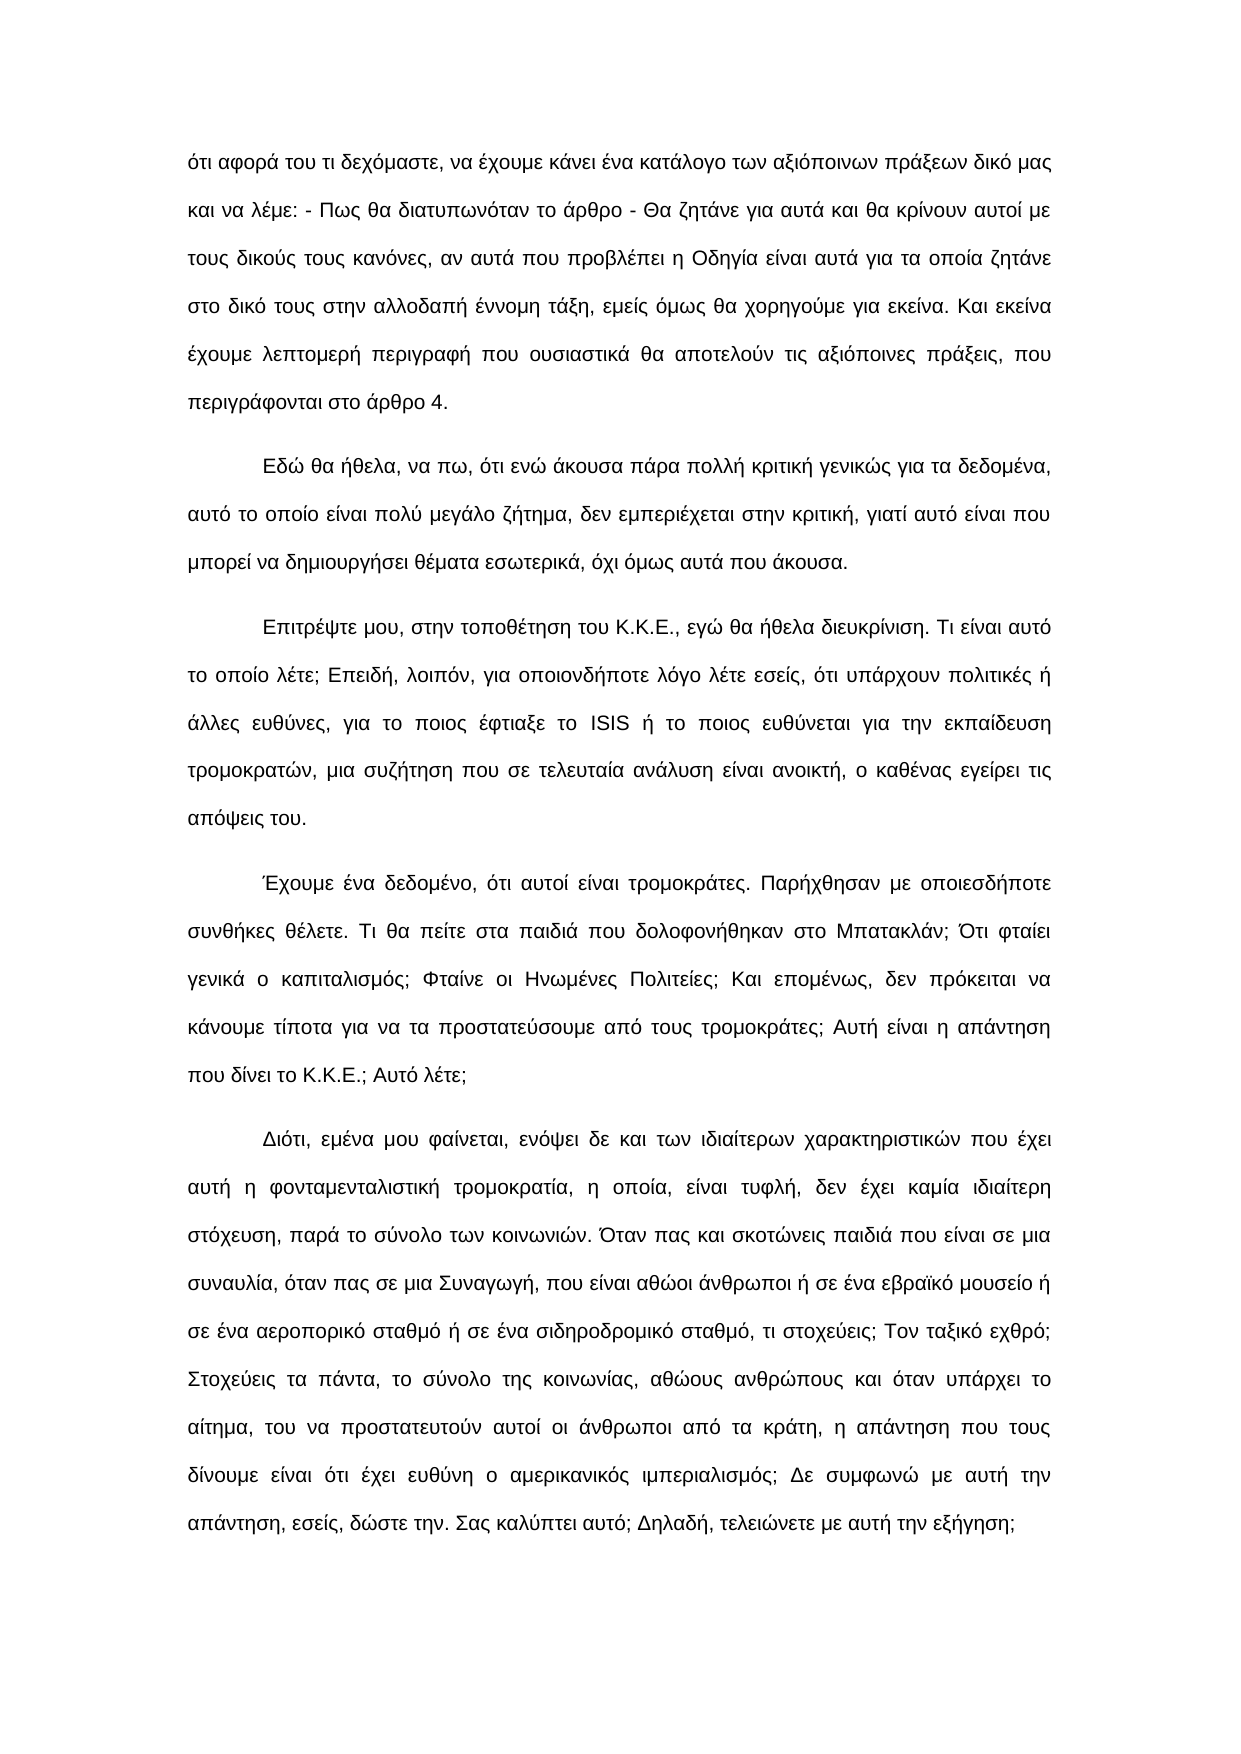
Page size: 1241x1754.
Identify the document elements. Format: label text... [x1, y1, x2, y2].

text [187, 150, 1053, 413]
text Εδώ θα ήθελα, να πω, ότι ενώ άκουσα πάρα πολλή κριτική γενικώς για τα δεδομένα, αυτό το οποίο είναι πολύ μεγάλο ζήτημα, δεν εμπεριέχεται στην κριτική, γιατί αυτό είναι που μπορεί να δημιουργήσει θέματα εσωτερικά, όχι όμως αυτά που άκουσα. [187, 454, 1053, 574]
text Έχουμε ένα δεδομένο, ότι αυτοί είναι τρομοκράτες. Παρήχθησαν με οποιεσδήποτε συνθήκες θέλετε. Τι θα πείτε στα παιδιά που δολοφονήθηκαν στο Μπατακλάν; Ότι φταίει γενικά ο καπιταλισμός; Φταίνε οι Ηνωμένες Πολιτείες; Και επομένως, δεν πρόκειται να κάνουμε τίποτα για να τα προστατεύσουμε από τους τρομοκράτες; Αυτή είναι η απάντηση που δίνει το Κ.Κ.Ε.; Αυτό λέτε; [187, 871, 1053, 1086]
text Διότι, εμένα μου φαίνεται, ενόψει δε και των ιδιαίτερων χαρακτηριστικών που έχει αυτή η φονταμενταλιστική τρομοκρατία, η οποία, είναι τυφλή, δεν έχει καμία ιδιαίτερη στόχευση, παρά το σύνολο των κοινωνιών. Όταν πας και σκοτώνεις παιδιά που είναι σε μια συναυλία, όταν πας σε μια Συναγωγή, που είναι αθώοι άνθρωποι ή σε ένα εβραϊκό μουσείο ή σε ένα αεροπορικό σταθμό ή σε ένα σιδηροδρομικό σταθμό, τι στοχεύεις; Τον ταξικό εχθρό; Στοχεύεις τα πάντα, το σύνολο της κοινωνίας, αθώους ανθρώπους και όταν υπάρχει το αίτημα, του να προστατευτούν αυτοί οι άνθρωποι από τα κράτη, η απάντηση που τους δίνουμε είναι ότι έχει ευθύνη ο αμερικανικός ιμπεριαλισμός; Δε συμφωνώ με αυτή την απάντηση, εσείς, δώστε την. Σας καλύπτει αυτό; Δηλαδή, τελειώνετε με αυτή την εξήγηση; [187, 1127, 1053, 1534]
text Επιτρέψτε μου, στην τοποθέτηση του Κ.Κ.Ε., εγώ θα ήθελα διευκρίνιση. Τι είναι αυτό το οποίο λέτε; Επειδή, λοιπόν, για οποιονδήποτε λόγο λέτε εσείς, ότι υπάρχουν πολιτικές ή άλλες ευθύνες, για το ποιος έφτιαξε το ISIS ή το ποιος ευθύνεται για την εκπαίδευση τρομοκρατών, μια συζήτηση που σε τελευταία ανάλυση είναι ανοικτή, ο καθένας εγείρει τις απόψεις του. [187, 614, 1053, 830]
